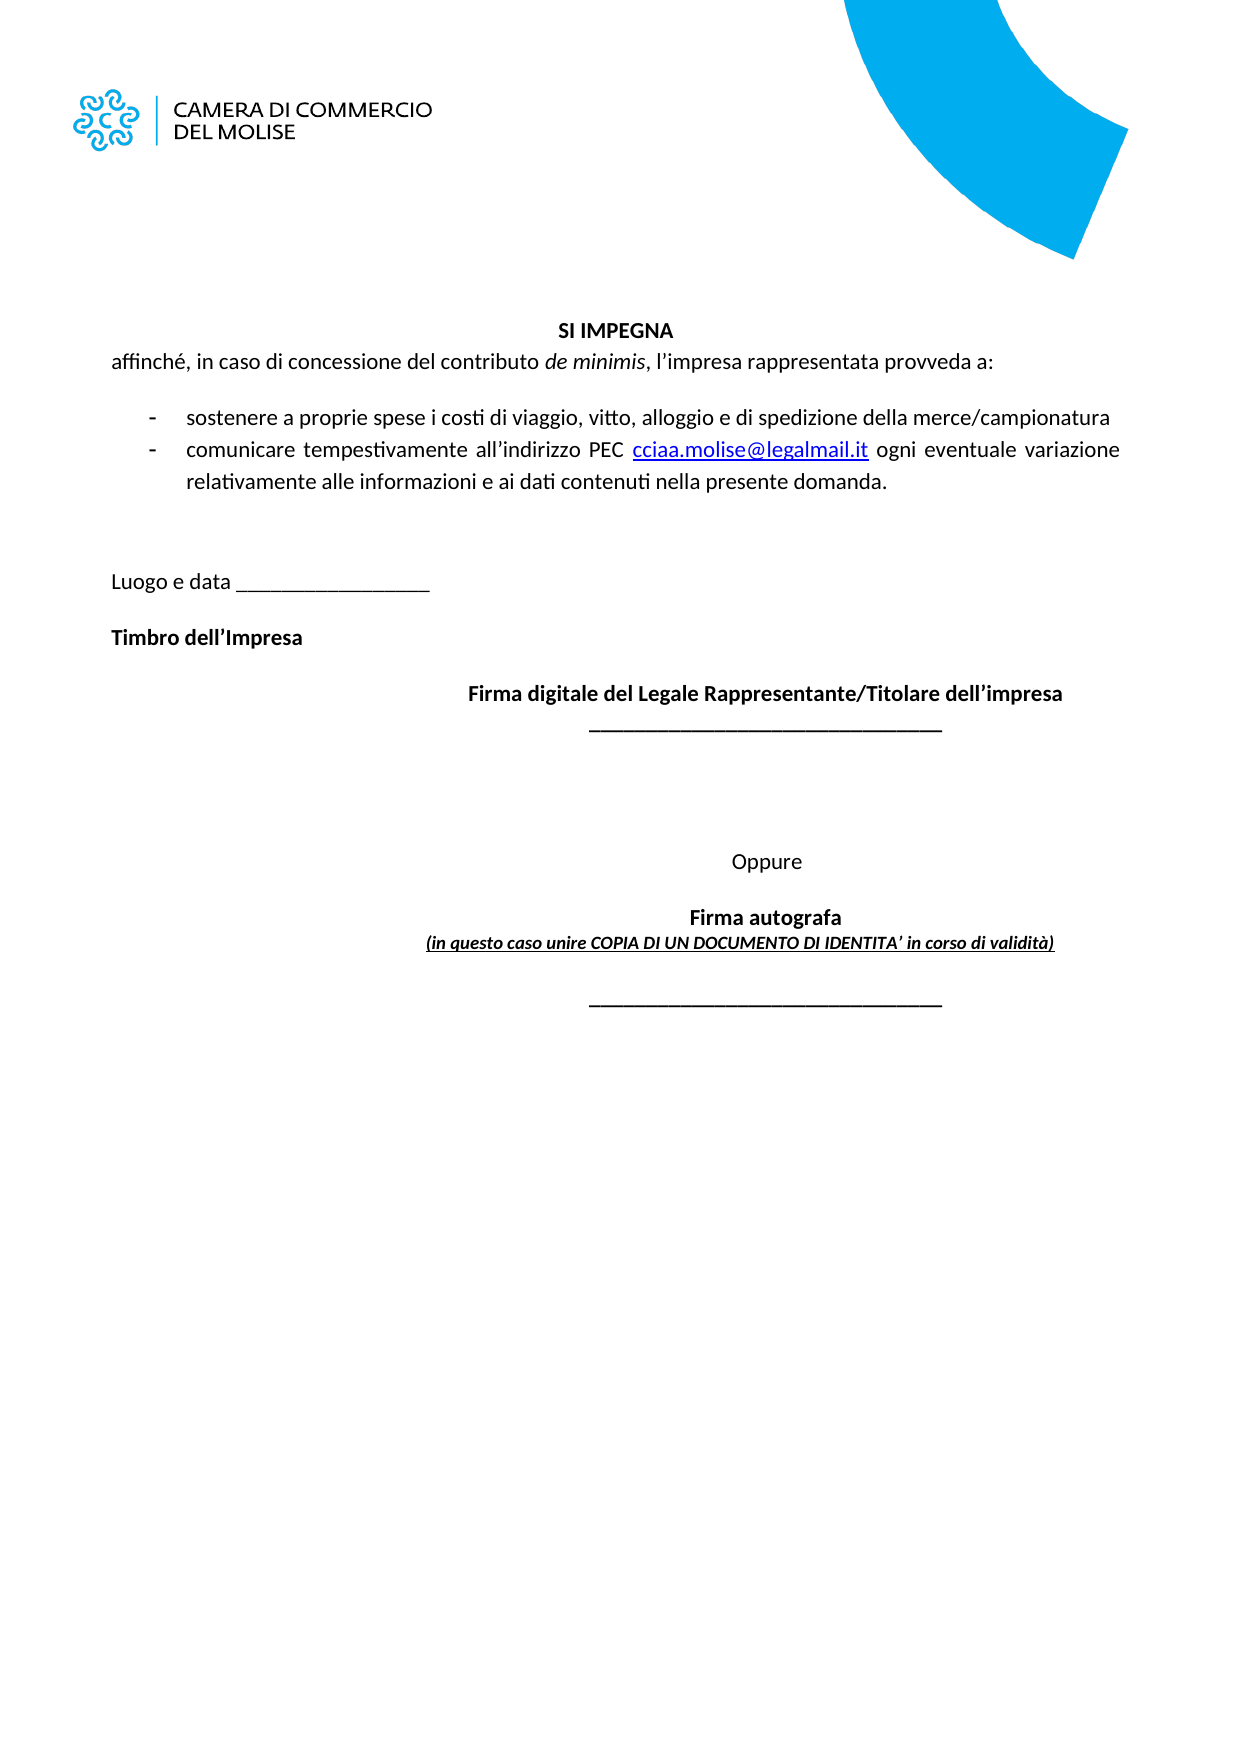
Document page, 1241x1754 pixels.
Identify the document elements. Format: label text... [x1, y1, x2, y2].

text Luogo e data _________________ [111, 567, 1120, 595]
list comunicare tempestivamente all’indirizzo PEC cciaa.molise@legalmail.it ogni eventuale variazione relativamente alle informazioni e ai dati contenuti nella presente domanda. [148, 435, 1120, 496]
list sostenere a proprie spese i costi di viaggio, vitto, alloggio e di spedizione della merce/campionatura [148, 403, 1120, 431]
text Firma digitale del Legale Rappresentante/Titolare dell’impresa _______________________________ [411, 679, 1120, 735]
text _______________________________ [411, 982, 1120, 1010]
text affinché, in caso di concessione del contributo de minimis, l’impresa rappresentata provveda a: [111, 347, 1120, 375]
text (in questo caso unire COPIA DI UN DOCUMENTO DI IDENTITA’ in corso di validità) [362, 931, 1120, 954]
text Timbro dell’Impresa [111, 623, 1120, 651]
text Oppure [636, 847, 1120, 875]
picture [0, 0, 1071, 260]
text SI IMPEGNA [111, 316, 1120, 344]
text Firma autografa [411, 903, 1120, 931]
picture [998, 0, 1236, 260]
